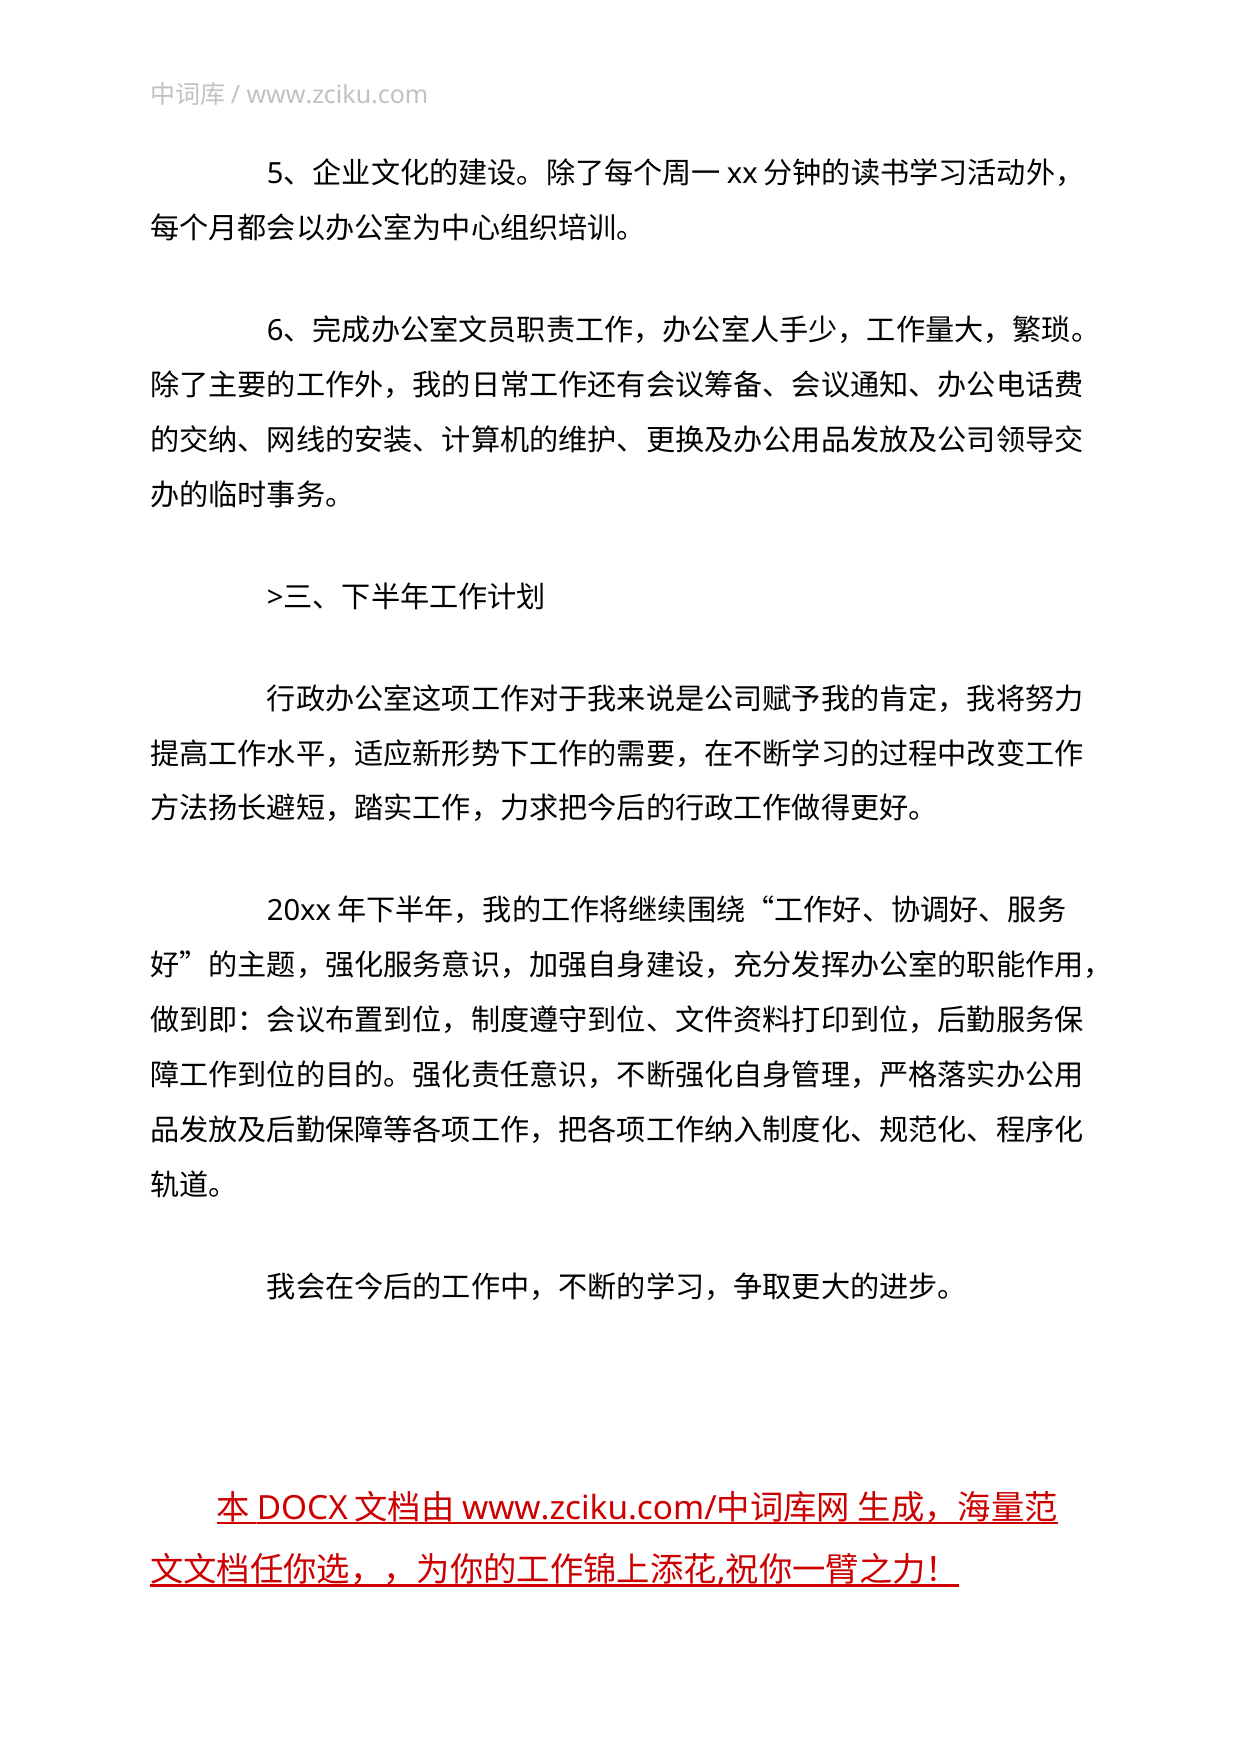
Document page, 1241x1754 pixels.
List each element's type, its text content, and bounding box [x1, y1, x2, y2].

text 5、企业文化的建设。除了每个周一xx分钟的读书学习活动外，每个月都会以办公室为中心组织培训。 [150, 150, 1090, 247]
text 本DOCX文档由 www.zciku.com/中词库网 生成，海量范文文档任你选，，为你的工作锦上添花,祝你一臂之力！ [150, 1480, 1090, 1592]
text 我会在今后的工作中，不断的学习，争取更大的进步。 [150, 1263, 1090, 1306]
text 行政办公室这项工作对于我来说是公司赋予我的肯定，我将努力提高工作水平，适应新形势下工作的需要，在不断学习的过程中改变工作方法扬长避短，踏实工作，力求把今后的行政工作做得更好。 [150, 675, 1090, 827]
text 6、完成办公室文员职责工作，办公室人手少，工作量大，繁琐。除了主要的工作外，我的日常工作还有会议筹备、会议通知、办公电话费的交纳、网线的安装、计算机的维护、更换及办公用品发放及公司领导交办的临时事务。 [150, 307, 1090, 514]
text >三、下半年工作计划 [150, 573, 1090, 616]
text 20xx年下半年，我的工作将继续围绕“工作好、协调好、服务好”的主题，强化服务意识，加强自身建设，充分发挥办公室的职能作用，做到即：会议布置到位，制度遵守到位、文件资料打印到位，后勤服务保障工作到位的目的。强化责任意识，不断强化自身管理，严格落实办公用品发放及后勤保障等各项工作，把各项工作纳入制度化、规范化、程序化轨道。 [150, 887, 1090, 1204]
